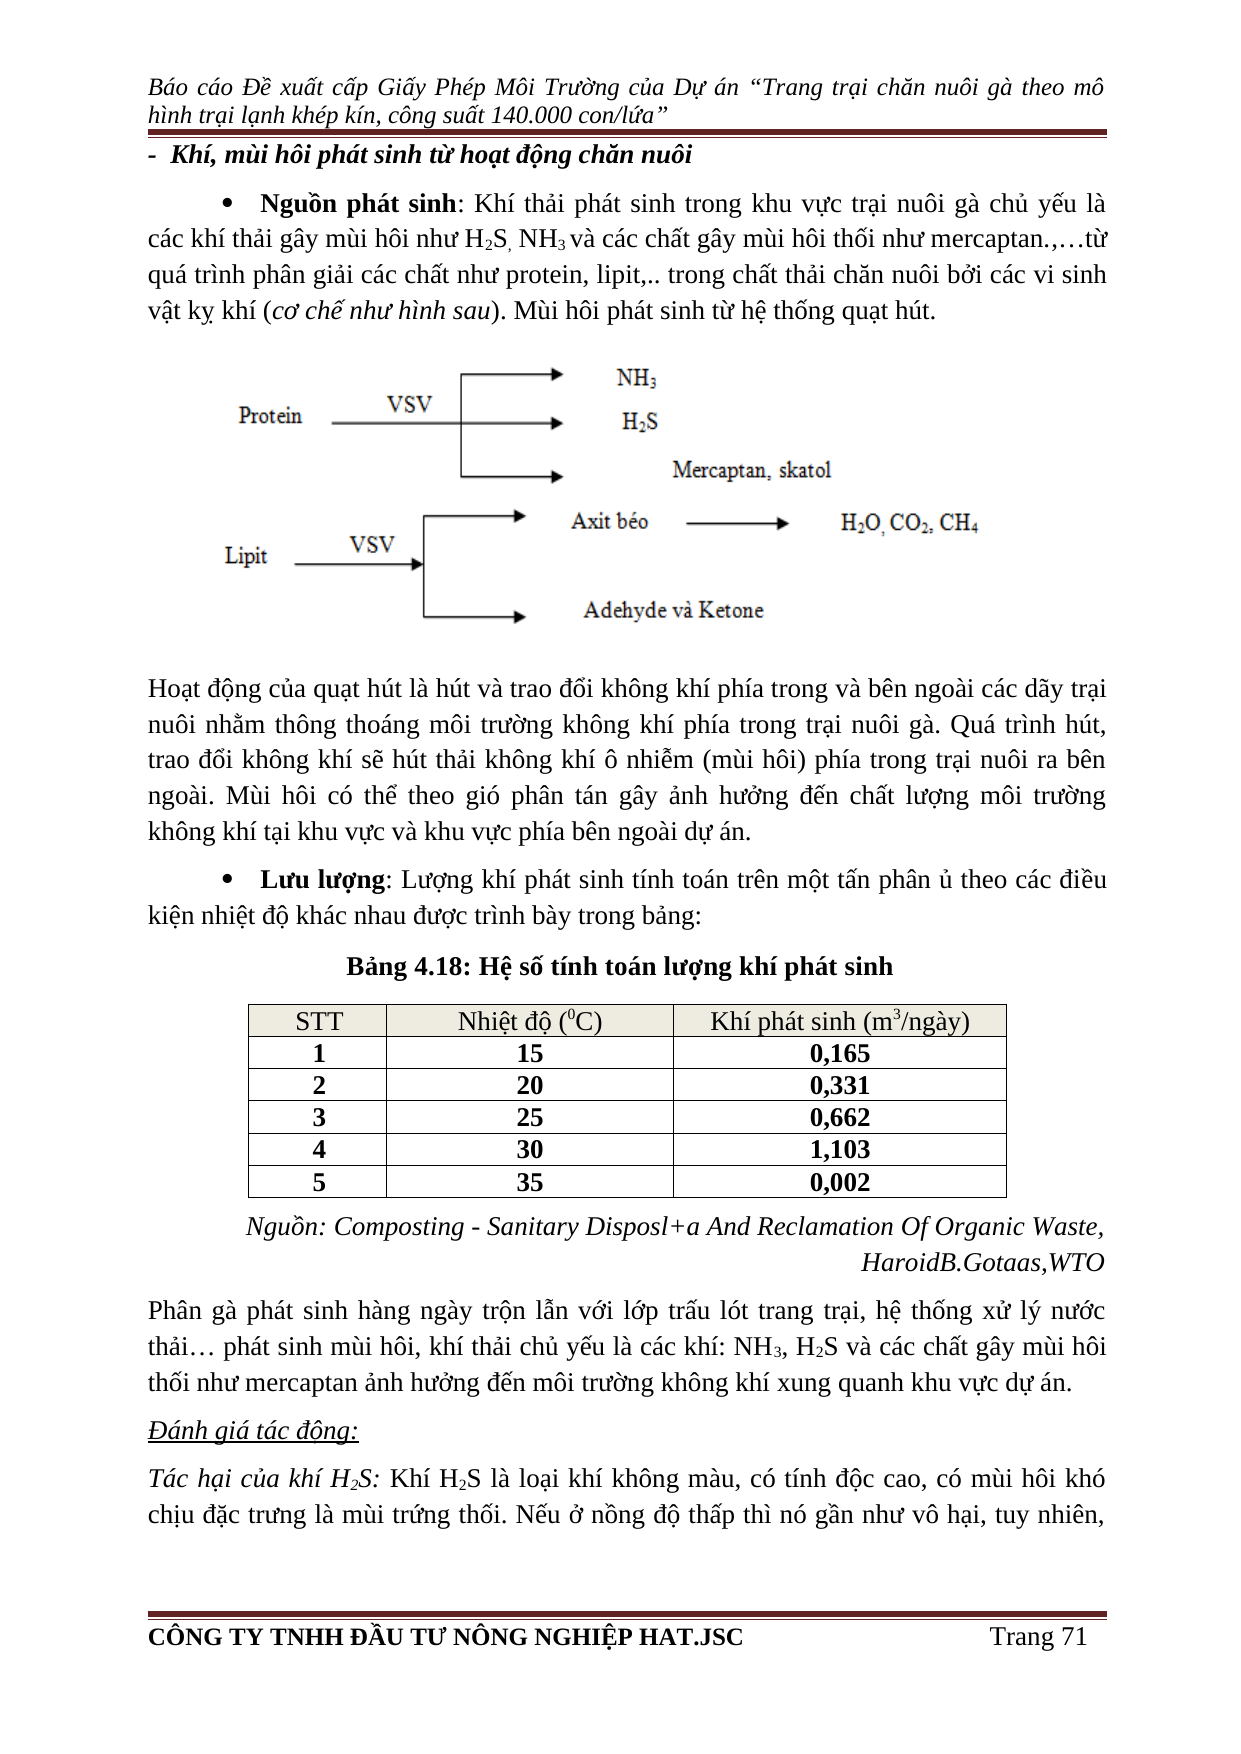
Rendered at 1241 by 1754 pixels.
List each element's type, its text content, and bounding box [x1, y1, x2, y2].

subtitle Bảng 4.18: Hệ số tính toán lượng khí phát sinh [133, 950, 1107, 981]
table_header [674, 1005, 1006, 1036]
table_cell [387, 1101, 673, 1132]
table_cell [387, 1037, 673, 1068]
text - Khí, mùi hôi phát sinh từ hoạt động chăn nuôi [148, 138, 1107, 169]
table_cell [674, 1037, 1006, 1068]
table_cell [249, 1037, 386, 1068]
picture [209, 351, 988, 651]
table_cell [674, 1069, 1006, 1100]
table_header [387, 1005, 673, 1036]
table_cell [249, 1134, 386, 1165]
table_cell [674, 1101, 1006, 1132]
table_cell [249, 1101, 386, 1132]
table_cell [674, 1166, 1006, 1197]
text Phân gà phát sinh hàng ngày trộn lẫn với lớp trấu lót trang trại, hệ thống xử lý nước thải… phát sinh mùi hôi, khí thải chủ yếu là các khí: NH3, H2S và các chất gây mùi hôi thối như mercaptan ảnh hưởng đến môi trường không khí xung quanh khu vực dự án. [148, 1294, 1107, 1397]
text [148, 1462, 1107, 1529]
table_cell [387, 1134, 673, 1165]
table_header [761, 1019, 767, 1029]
list Nguồn phát sinh: Khí thải phát sinh trong khu vực trại nuôi gà chủ yếu là các khí thải gây mùi hôi như H2S, NH3 và các chất gây mùi hôi thối như mercaptan.,…từ quá trình phân giải các chất như protein, lipit,.. trong chất thải chăn nuôi bởi các vi sinh vật kỵ khí (cơ chế như hình sau). Mùi hôi phát sinh từ hệ thống quạt hút. [148, 187, 1107, 325]
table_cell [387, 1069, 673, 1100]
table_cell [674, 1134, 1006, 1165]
list Lưu lượng: Lượng khí phát sinh tính toán trên một tấn phân ủ theo các điều kiện nhiệt độ khác nhau được trình bày trong bảng: [148, 863, 1107, 930]
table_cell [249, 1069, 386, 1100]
text Đánh giá tác động: [148, 1414, 1107, 1445]
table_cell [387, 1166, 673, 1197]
text Nguồn: Composting - Sanitary Disposl+a And Reclamation Of Organic Waste, HaroidB.Gotaas,WTO [148, 1210, 1107, 1277]
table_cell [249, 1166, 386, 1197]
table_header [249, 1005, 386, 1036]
